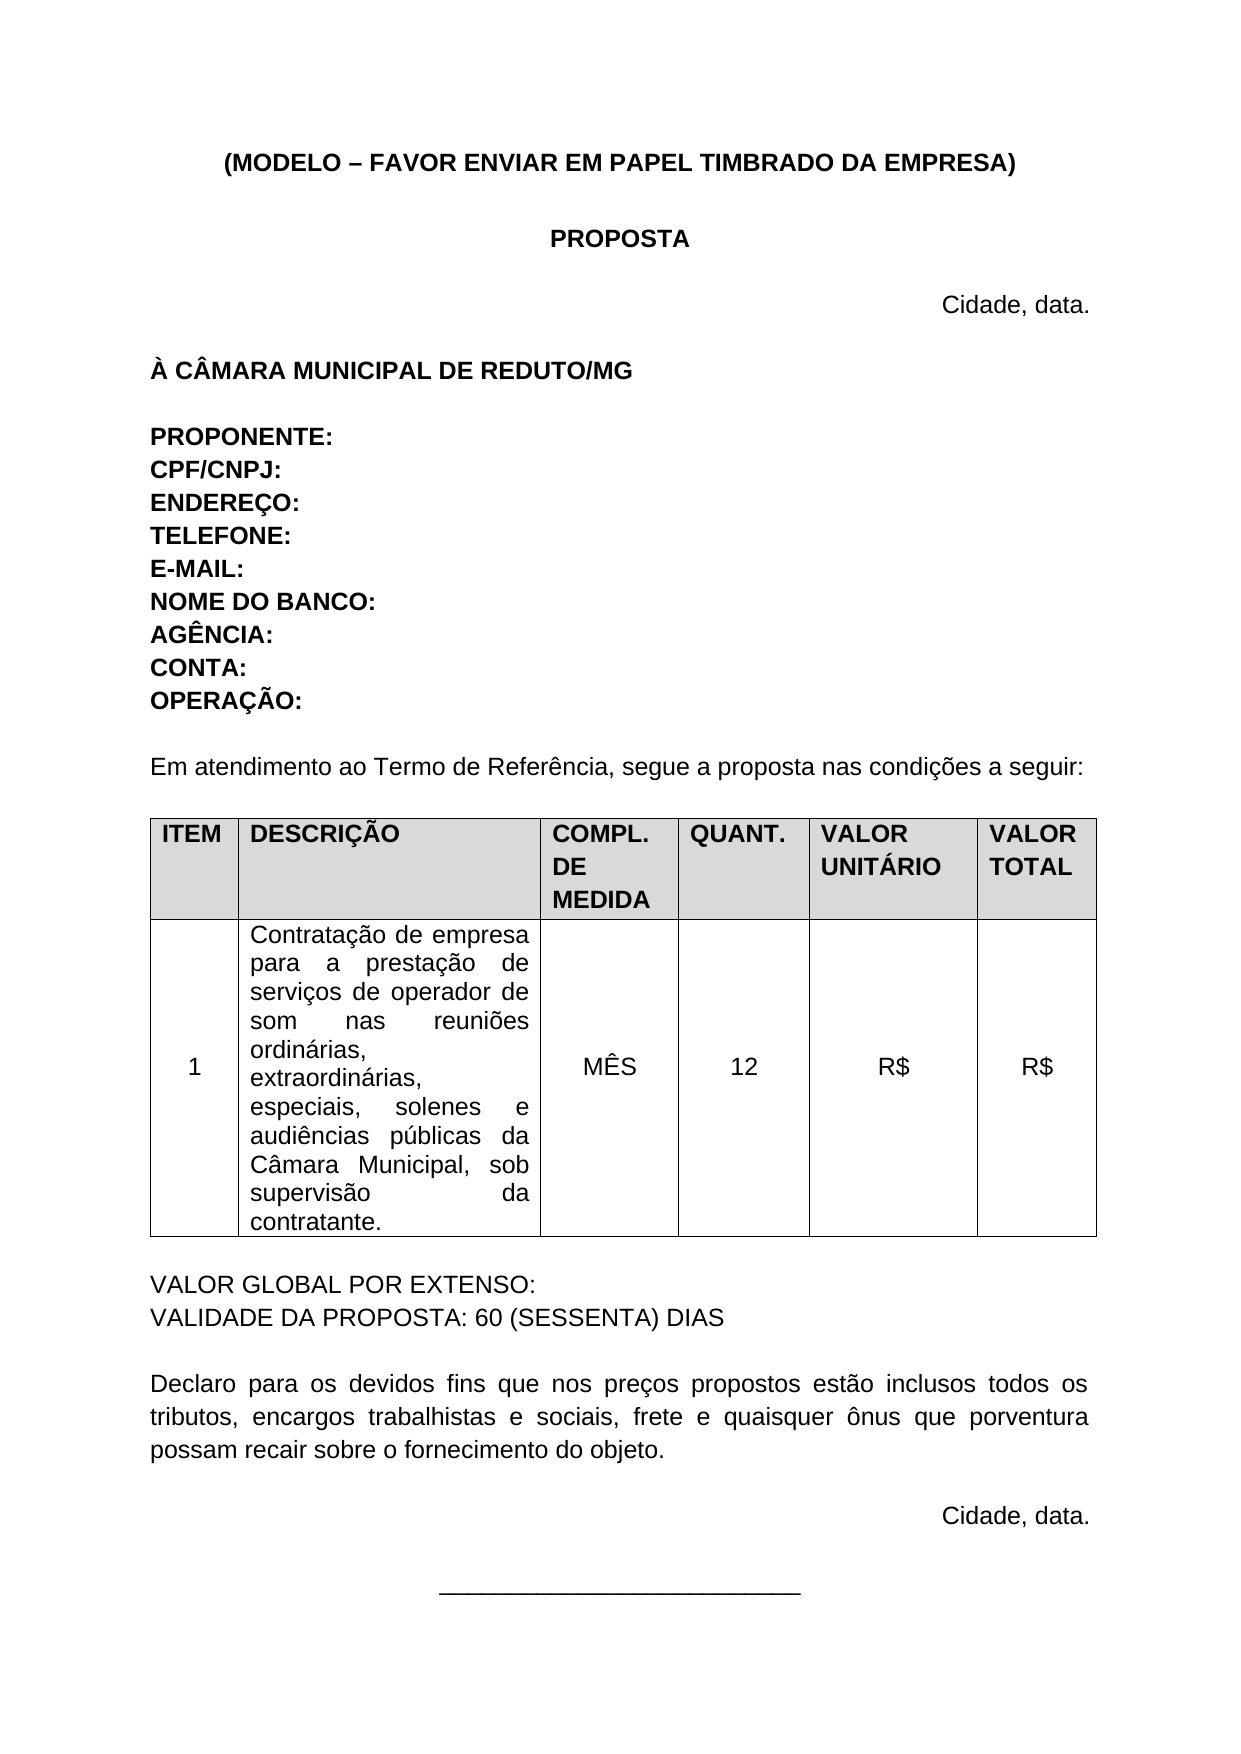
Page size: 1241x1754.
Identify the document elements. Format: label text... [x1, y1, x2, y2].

table_header COMPL. DE MEDIDA [541, 819, 678, 919]
text ENDEREÇO: [150, 488, 1090, 517]
text PROPOSTA [150, 224, 1090, 253]
table_header VALOR TOTAL [978, 819, 1096, 919]
text VALIDADE DA PROPOSTA: 60 (SESSENTA) DIAS [150, 1303, 1090, 1332]
text AGÊNCIA: [150, 620, 1090, 649]
table_cell 1 [151, 920, 238, 1236]
table_cell R$ [978, 920, 1096, 1236]
table_header VALOR UNITÁRIO [810, 819, 977, 919]
text __________________________ [150, 1567, 1090, 1596]
text TELEFONE: [150, 521, 1090, 550]
text (MODELO – FAVOR ENVIAR EM PAPEL TIMBRADO DA EMPRESA) [150, 148, 1090, 176]
text Cidade, data. [150, 1501, 1090, 1530]
text Declaro para os devidos fins que nos preços propostos estão inclusos todos os tributos, encargos trabalhistas e sociais, frete e quaisquer ônus que porventura possam recair sobre o fornecimento do objeto. [150, 1369, 1090, 1464]
table_header ITEM [151, 819, 238, 919]
table_header QUANT. [679, 819, 809, 919]
text CONTA: [150, 653, 1090, 682]
text E-MAIL: [150, 554, 1090, 583]
text Cidade, data. [150, 290, 1090, 319]
text PROPONENTE: [150, 422, 1090, 451]
text Em atendimento ao Termo de Referência, segue a proposta nas condições a seguir: [150, 752, 1090, 781]
table_header DESCRIÇÃO [239, 819, 540, 919]
text CPF/CNPJ: [150, 455, 1090, 484]
text NOME DO BANCO: [150, 587, 1090, 616]
table_cell MÊS [541, 920, 678, 1236]
table_cell R$ [810, 920, 977, 1236]
text À CÂMARA MUNICIPAL DE REDUTO/MG [150, 356, 1090, 385]
text OPERAÇÃO: [150, 686, 1090, 715]
table_cell Contratação de empresa para a prestação de serviços de operador de som nas reuniões ordinárias, extraordinárias, especiais, solenes e audiências públicas da Câmara Municipal, sob supervisão da contratante. [239, 920, 540, 1236]
text VALOR GLOBAL POR EXTENSO: [150, 1270, 1090, 1299]
table_cell 12 [679, 920, 809, 1236]
